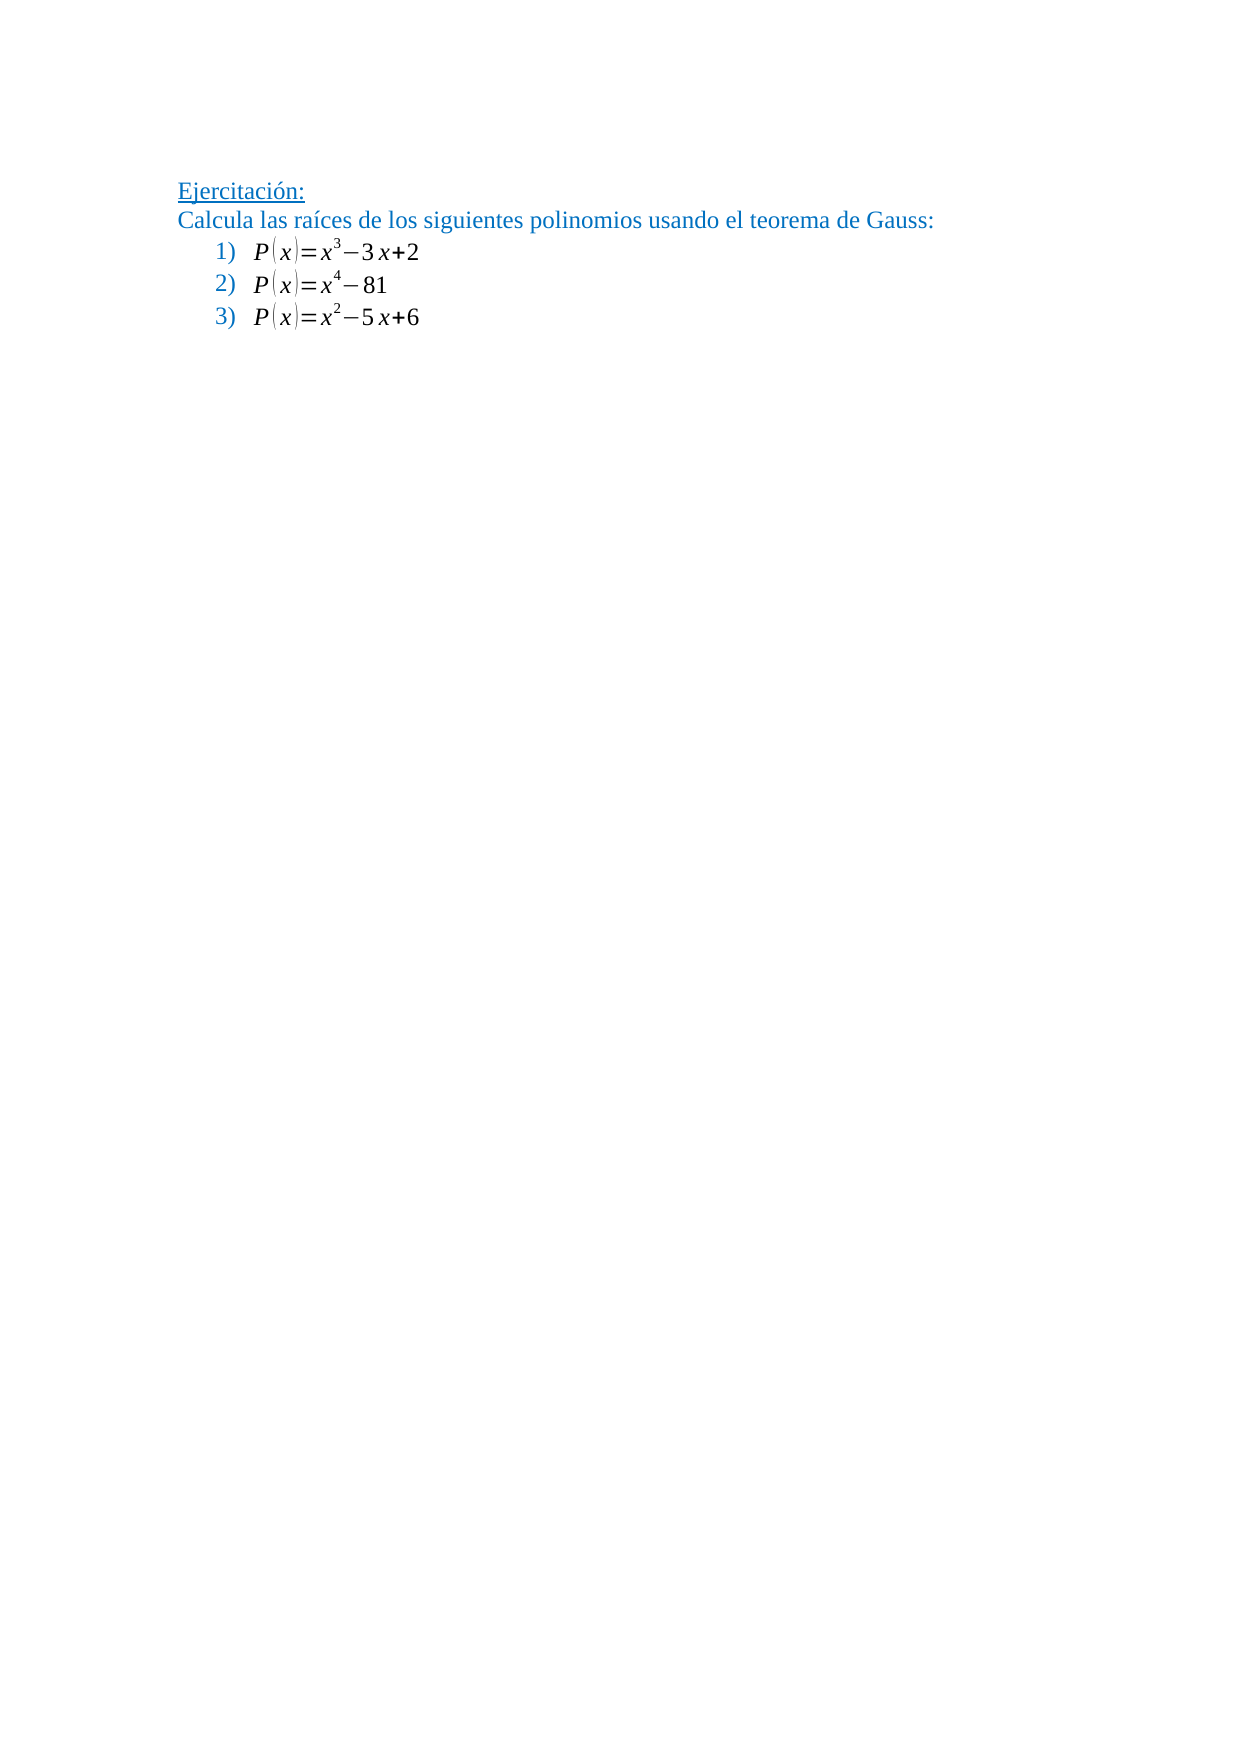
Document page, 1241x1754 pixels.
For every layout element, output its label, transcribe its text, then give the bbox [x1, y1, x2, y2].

text Calcula las raíces de los siguientes polinomios usando el teorema de Gauss: [177, 205, 1063, 234]
text Ejercitación: [177, 176, 1063, 205]
